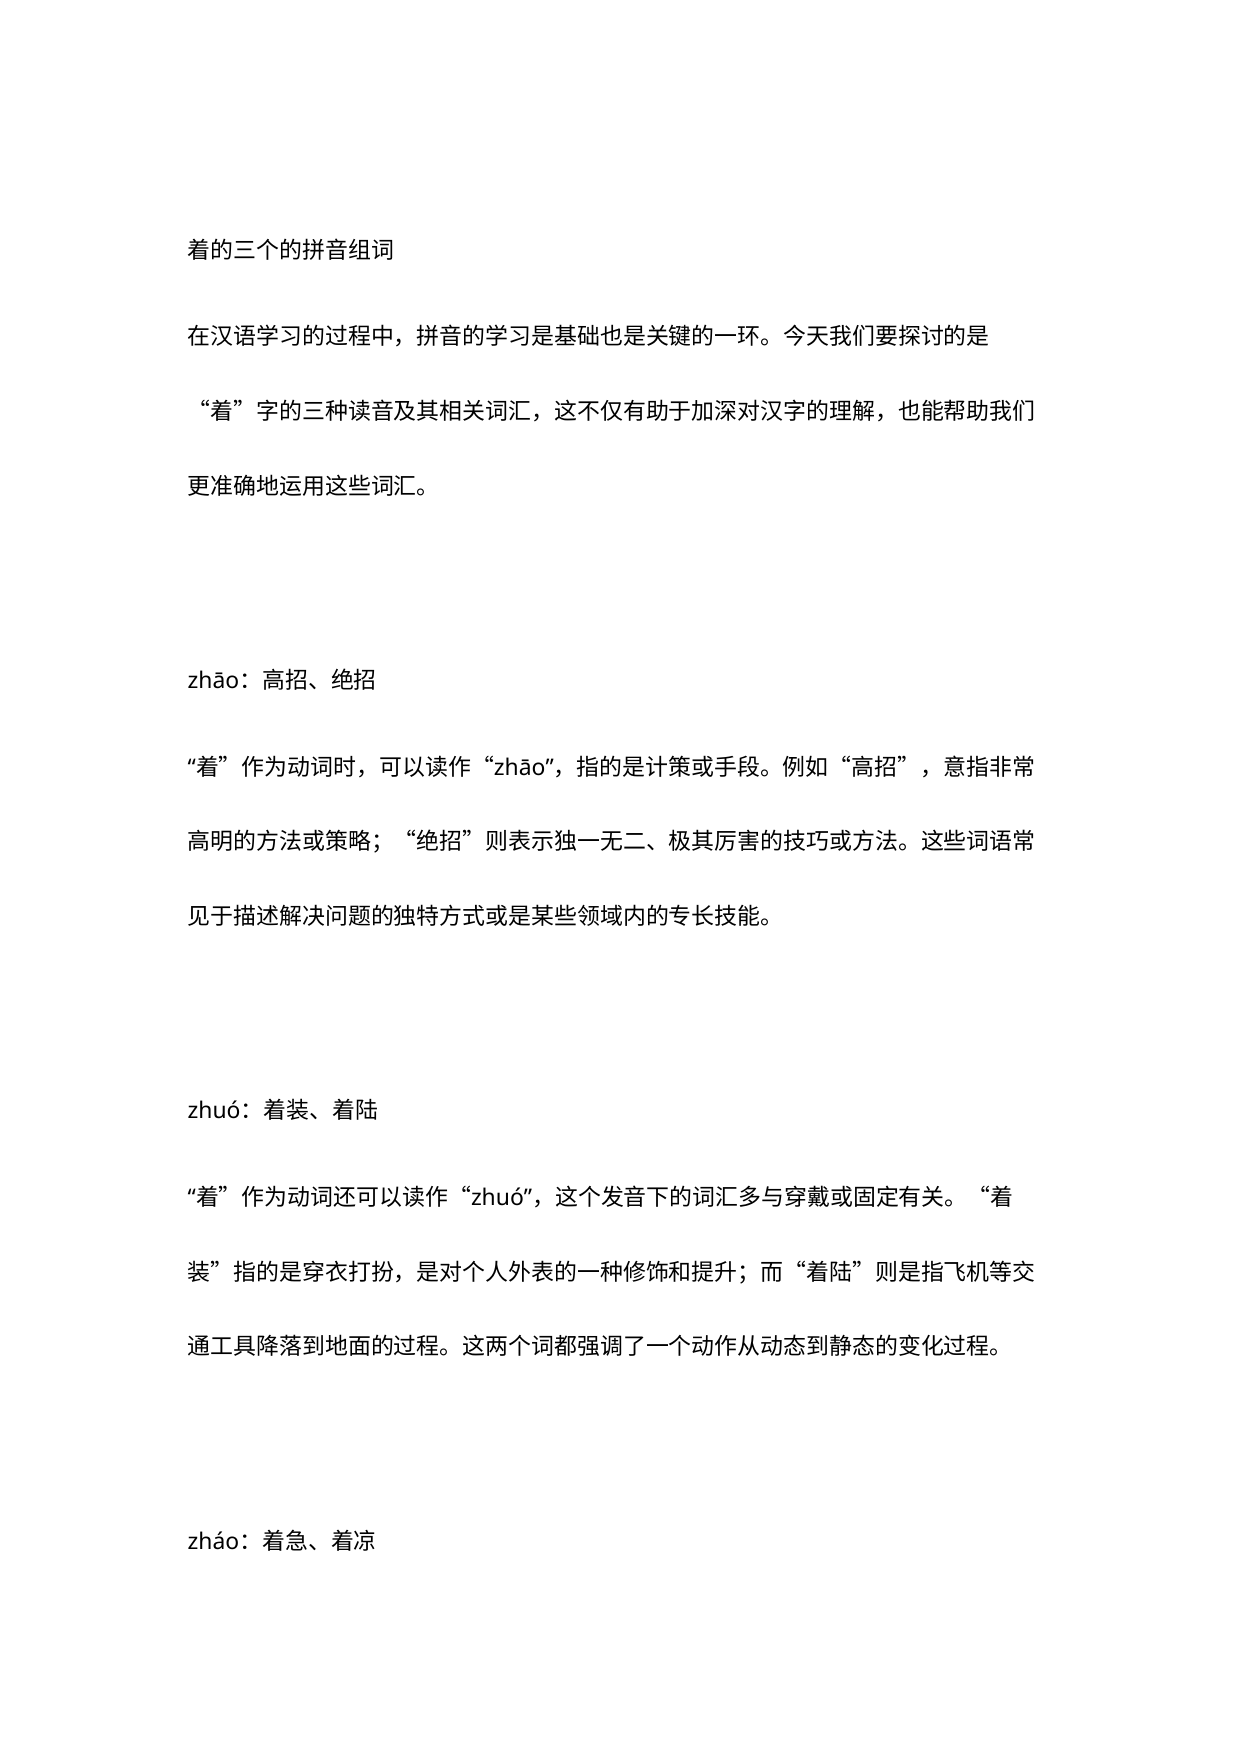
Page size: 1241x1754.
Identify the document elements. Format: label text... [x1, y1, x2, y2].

text 着的三个的拼音组词 [187, 216, 1053, 281]
text “着”作为动词还可以读作“zhuó”，这个发音下的词汇多与穿戴或固定有关。“着装”指的是穿衣打扮，是对个人外表的一种修饰和提升；而“着陆”则是指飞机等交通工具降落到地面的过程。这两个词都强调了一个动作从动态到静态的变化过程。 [187, 1163, 1053, 1377]
text zhuó：着装、着陆 [187, 1076, 1053, 1141]
text 在汉语学习的过程中，拼音的学习是基础也是关键的一环。今天我们要探讨的是“着”字的三种读音及其相关词汇，这不仅有助于加深对汉字的理解，也能帮助我们更准确地运用这些词汇。 [187, 302, 1053, 517]
text “着”作为动词时，可以读作“zhāo”，指的是计策或手段。例如“高招”，意指非常高明的方法或策略；“绝招”则表示独一无二、极其厉害的技巧或方法。这些词语常见于描述解决问题的独特方式或是某些领域内的专长技能。 [187, 733, 1053, 947]
text zhāo：高招、绝招 [187, 646, 1053, 711]
text zháo：着急、着凉 [187, 1507, 1053, 1572]
